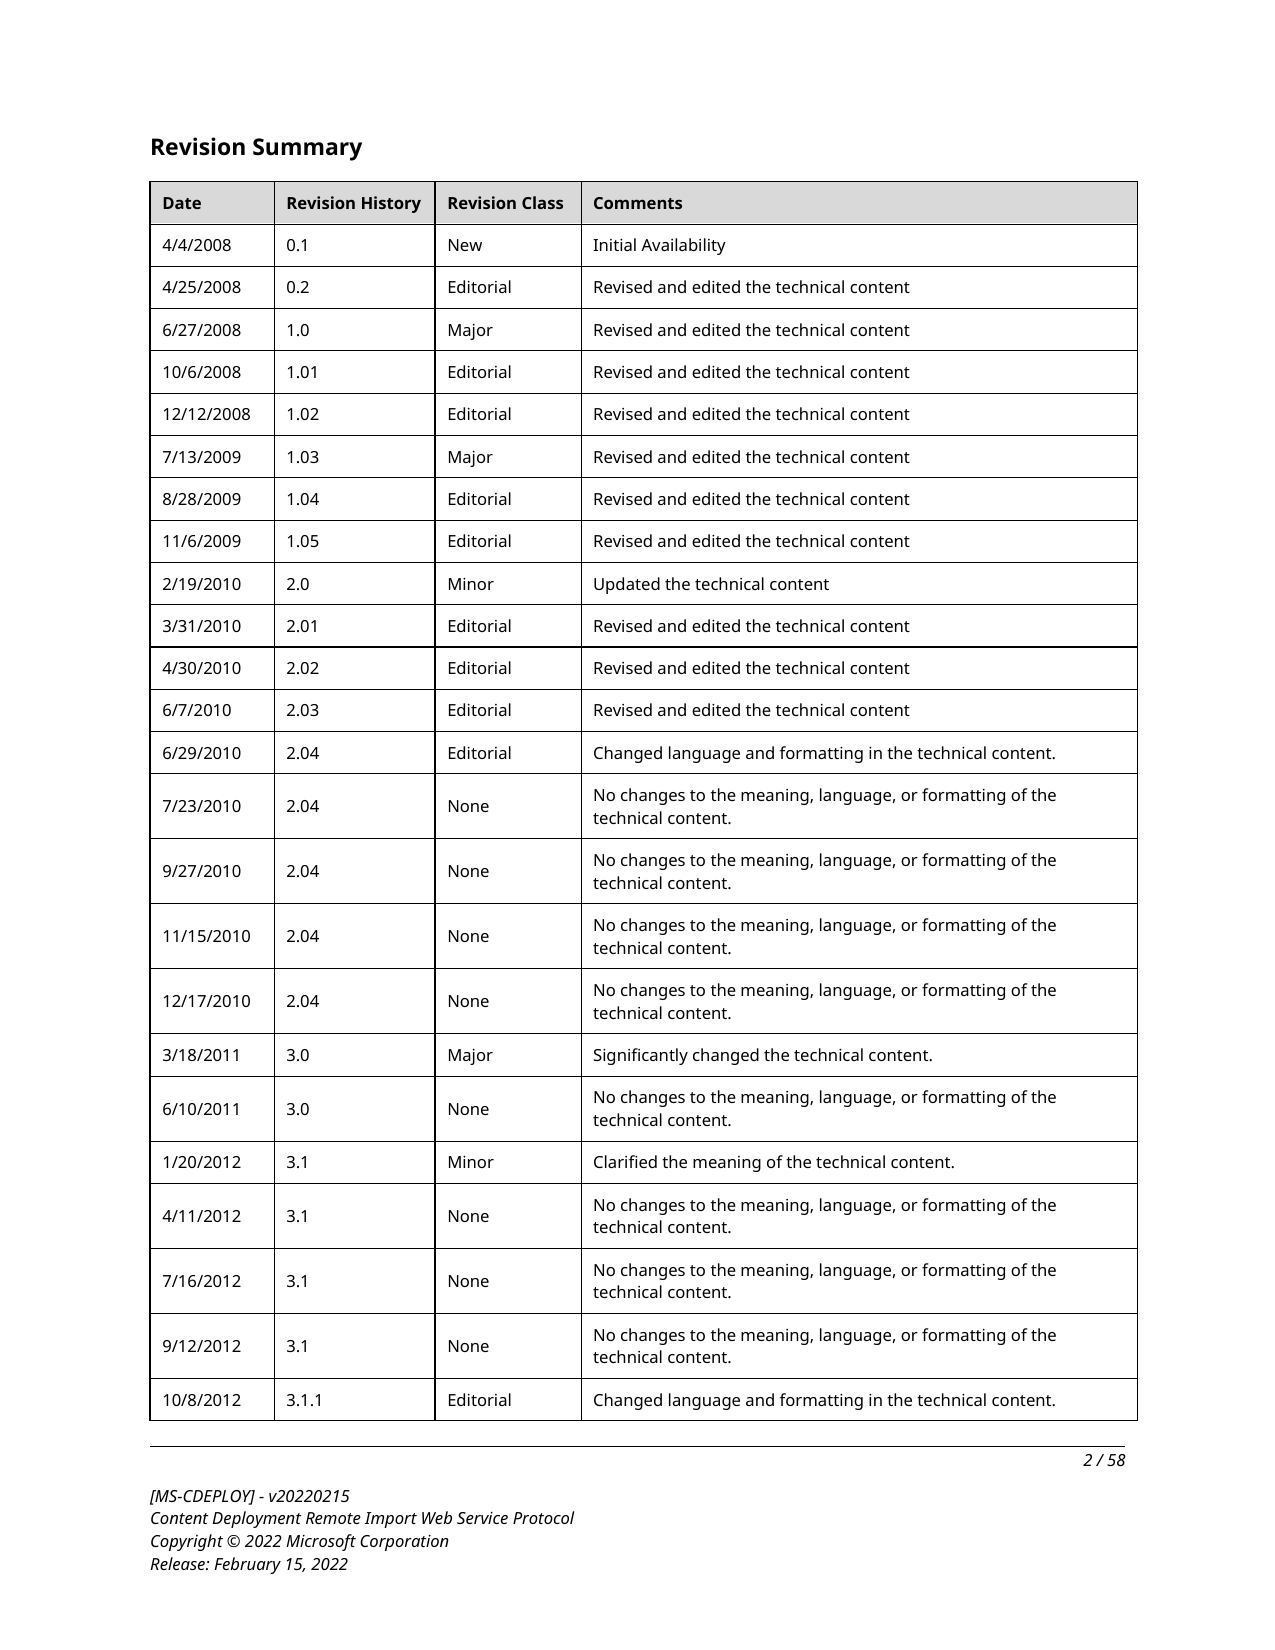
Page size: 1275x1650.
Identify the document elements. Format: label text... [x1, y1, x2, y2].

table_cell None [436, 1314, 581, 1378]
table_cell Changed language and formatting in the technical content. [582, 1379, 1137, 1420]
table_cell 7/23/2010 [151, 774, 274, 838]
table_cell 3.1.1 [275, 1379, 434, 1420]
table_cell 3.1 [275, 1184, 434, 1248]
table_cell None [436, 839, 581, 903]
table_cell 11/6/2009 [151, 521, 274, 562]
table_cell 7/16/2012 [151, 1249, 274, 1313]
table_cell None [436, 904, 581, 968]
table_cell Changed language and formatting in the technical content. [582, 732, 1137, 773]
table_cell Major [436, 309, 581, 350]
table_cell 1.01 [275, 351, 434, 393]
table_cell 2.02 [275, 648, 434, 689]
table_cell 1.0 [275, 309, 434, 350]
table_cell 1/20/2012 [151, 1142, 274, 1183]
table_cell Editorial [436, 351, 581, 393]
table_cell None [436, 1184, 581, 1248]
table_cell Initial Availability [582, 225, 1137, 266]
table_cell 3.0 [275, 1077, 434, 1141]
table_cell Editorial [436, 478, 581, 519]
table_cell 4/11/2012 [151, 1184, 274, 1248]
table_cell None [436, 969, 581, 1033]
table_cell Minor [436, 1142, 581, 1183]
table_cell 6/7/2010 [151, 690, 274, 731]
table_cell 0.1 [275, 225, 434, 266]
table_cell 2.04 [275, 732, 434, 773]
table_cell 11/15/2010 [151, 904, 274, 968]
table_cell 8/28/2009 [151, 478, 274, 519]
table_cell 6/10/2011 [151, 1077, 274, 1141]
table_cell No changes to the meaning, language, or formatting of the technical content. [582, 1184, 1137, 1248]
table_cell Revised and edited the technical content [582, 267, 1137, 308]
table_cell Revised and edited the technical content [582, 351, 1137, 393]
table_header Comments [582, 182, 1137, 223]
table_cell 2.04 [275, 839, 434, 903]
table_cell None [436, 1077, 581, 1141]
table_cell 3.0 [275, 1034, 434, 1076]
table_cell Revised and edited the technical content [582, 605, 1137, 646]
table_cell 2.01 [275, 605, 434, 646]
table_cell No changes to the meaning, language, or formatting of the technical content. [582, 969, 1137, 1033]
table_cell Major [436, 1034, 581, 1076]
table_cell 4/30/2010 [151, 648, 274, 689]
table_cell Editorial [436, 690, 581, 731]
table_cell 3/18/2011 [151, 1034, 274, 1076]
table_cell Minor [436, 563, 581, 604]
table_cell 4/25/2008 [151, 267, 274, 308]
table_cell Editorial [436, 732, 581, 773]
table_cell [582, 1314, 1137, 1378]
table_cell Revised and edited the technical content [582, 648, 1137, 689]
table_cell No changes to the meaning, language, or formatting of the technical content. [582, 839, 1137, 903]
table_cell 1.05 [275, 521, 434, 562]
table_cell Major [436, 436, 581, 477]
table_cell No changes to the meaning, language, or formatting of the technical content. [582, 1249, 1137, 1313]
table_cell 4/4/2008 [151, 225, 274, 266]
table_cell Editorial [436, 394, 581, 435]
table_cell None [436, 774, 581, 838]
table_cell Revised and edited the technical content [582, 690, 1137, 731]
table_cell 10/6/2008 [151, 351, 274, 393]
table_cell 6/29/2010 [151, 732, 274, 773]
table_cell 3.1 [275, 1142, 434, 1183]
table_header Revision History [275, 182, 434, 223]
table_cell New [436, 225, 581, 266]
table_cell None [436, 1249, 581, 1313]
table_cell 10/8/2012 [151, 1379, 274, 1420]
table_cell Editorial [436, 648, 581, 689]
table_cell 2.0 [275, 563, 434, 604]
table_cell No changes to the meaning, language, or formatting of the technical content. [582, 904, 1137, 968]
table_cell 2.04 [275, 969, 434, 1033]
table_cell No changes to the meaning, language, or formatting of the technical content. [582, 774, 1137, 838]
table_cell 7/13/2009 [151, 436, 274, 477]
table_cell Updated the technical content [582, 563, 1137, 604]
text Revision Summary [150, 131, 1125, 162]
table_cell 3.1 [275, 1314, 434, 1378]
table_cell Editorial [436, 1379, 581, 1420]
table_cell Revised and edited the technical content [582, 309, 1137, 350]
table_cell Editorial [436, 605, 581, 646]
table_cell Revised and edited the technical content [582, 436, 1137, 477]
table_cell 3.1 [275, 1249, 434, 1313]
table_cell Revised and edited the technical content [582, 521, 1137, 562]
table_cell Revised and edited the technical content [582, 478, 1137, 519]
table_cell 1.03 [275, 436, 434, 477]
table_cell 0.2 [275, 267, 434, 308]
table_cell 9/12/2012 [151, 1314, 274, 1378]
table_cell No changes to the meaning, language, or formatting of the technical content. [582, 1077, 1137, 1141]
table_cell 1.04 [275, 478, 434, 519]
table_cell 9/27/2010 [151, 839, 274, 903]
table_cell 1.02 [275, 394, 434, 435]
table_cell Editorial [436, 521, 581, 562]
table_cell Editorial [436, 267, 581, 308]
table_cell 2.04 [275, 904, 434, 968]
table_cell 2.03 [275, 690, 434, 731]
table_cell 12/17/2010 [151, 969, 274, 1033]
table_cell 2/19/2010 [151, 563, 274, 604]
table_header Date [151, 182, 274, 223]
table_cell Clarified the meaning of the technical content. [582, 1142, 1137, 1183]
table_cell 2.04 [275, 774, 434, 838]
table_cell 3/31/2010 [151, 605, 274, 646]
table_cell Revised and edited the technical content [582, 394, 1137, 435]
table_header Revision Class [436, 182, 581, 223]
table_cell Significantly changed the technical content. [582, 1034, 1137, 1076]
table_cell 12/12/2008 [151, 394, 274, 435]
table_cell 6/27/2008 [151, 309, 274, 350]
